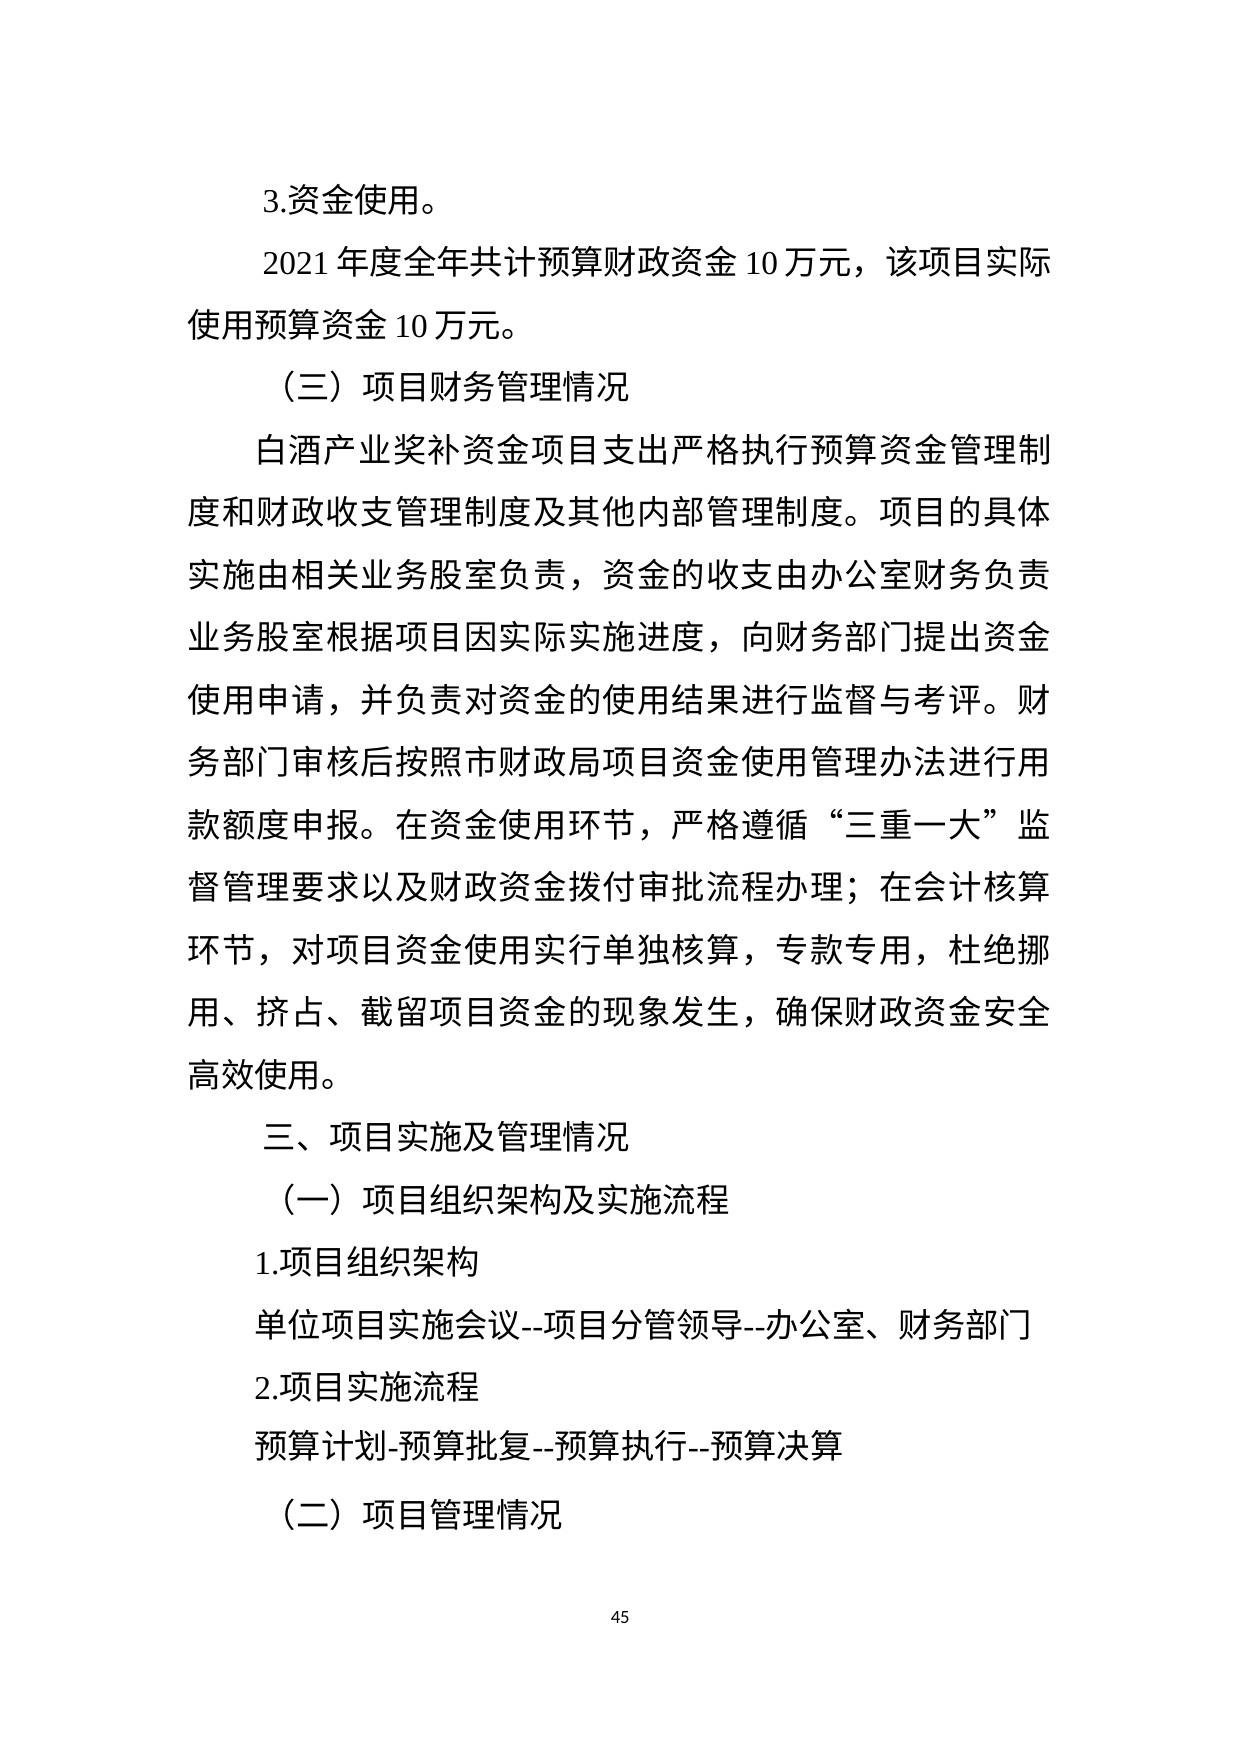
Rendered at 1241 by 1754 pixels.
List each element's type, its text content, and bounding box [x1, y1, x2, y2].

list 2.项目实施流程 [187, 1349, 1053, 1412]
text （二）项目管理情况 [187, 1477, 1053, 1539]
text 预算计划-预算批复--预算执行--预算决算 [187, 1412, 1053, 1477]
list 单位项目实施会议--项目分管领导--办公室、财务部门 [187, 1287, 1053, 1349]
text 3.资金使用。 [187, 162, 1053, 224]
text （一）项目组织架构及实施流程 [187, 1162, 1053, 1224]
text （三）项目财务管理情况 [187, 349, 1053, 412]
text 白酒产业奖补资金项目支出严格执行预算资金管理制度和财政收支管理制度及其他内部管理制度。项目的具体实施由相关业务股室负责，资金的收支由办公室财务负责。业务股室根据项目因实际实施进度，向财务部门提出资金使用申请，并负责对资金的使用结果进行监督与考评。财务部门审核后按照市财政局项目资金使用管理办法进行用款额度申报。在资金使用环节，严格遵循“三重一大”监督管理要求以及财政资金拨付审批流程办理；在会计核算环节，对项目资金使用实行单独核算，专款专用，杜绝挪用、挤占、截留项目资金的现象发生，确保财政资金安全高效使用。 [187, 412, 1053, 1099]
text 三、项目实施及管理情况 [187, 1099, 1053, 1162]
list 1.项目组织架构 [187, 1224, 1053, 1287]
text 2021年度全年共计预算财政资金10万元，该项目实际使用预算资金10万元。 [187, 224, 1053, 349]
